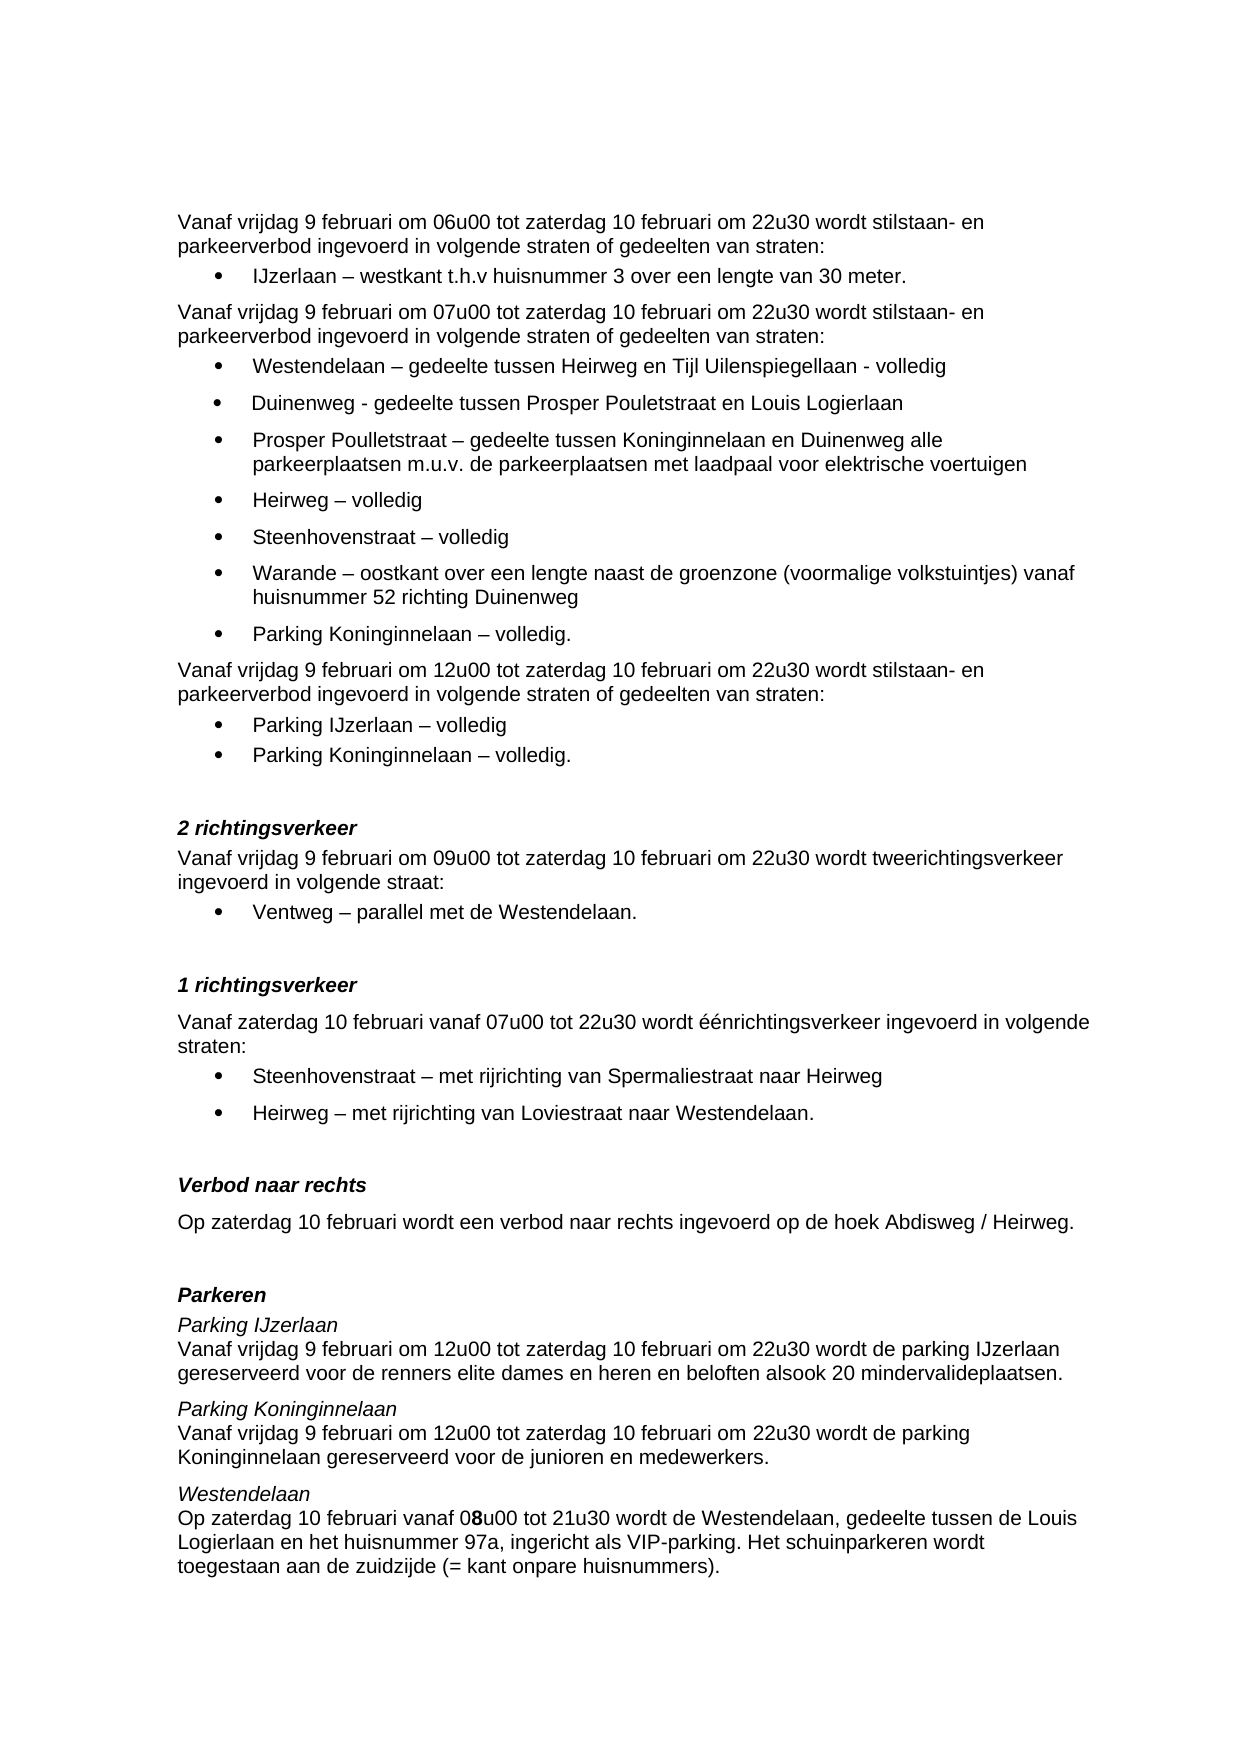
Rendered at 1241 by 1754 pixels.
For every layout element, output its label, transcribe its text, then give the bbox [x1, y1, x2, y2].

list Steenhovenstraat – volledig [215, 524, 1092, 549]
text Vanaf zaterdag 10 februari vanaf 07u00 tot 22u30 wordt éénrichtingsverkeer ingevoerd in volgende straten: [177, 1009, 1092, 1057]
list IJzerlaan – westkant t.h.v huisnummer 3 over een lengte van 30 meter. [215, 264, 1092, 288]
list Heirweg – met rijrichting van Loviestraat naar Westendelaan. [215, 1100, 1092, 1124]
list Steenhovenstraat – met rijrichting van Spermaliestraat naar Heirweg [215, 1064, 1092, 1088]
text Parking IJzerlaan Vanaf vrijdag 9 februari om 12u00 tot zaterdag 10 februari om 22u30 wordt de parking IJzerlaan gereserveerd voor de renners elite dames en heren en beloften alsook 20 mindervalideplaatsen. [177, 1313, 1092, 1385]
list Duinenweg - gedeelte tussen Prosper Pouletstraat en Louis Logierlaan [213, 391, 1092, 415]
list Warande – oostkant over een lengte naast de groenzone (voormalige volkstuintjes) vanaf huisnummer 52 richting Duinenweg [215, 561, 1092, 609]
list Parking IJzerlaan – volledig [215, 712, 1092, 736]
text Vanaf vrijdag 9 februari om 06u00 tot zaterdag 10 februari om 22u30 wordt stilstaan- en parkeerverbod ingevoerd in volgende straten of gedeelten van straten: [177, 209, 1092, 257]
text 2 richtingsverkeer [177, 816, 1092, 840]
list Parking Koninginnelaan – volledig. [215, 622, 1092, 646]
text Vanaf vrijdag 9 februari om 12u00 tot zaterdag 10 februari om 22u30 wordt stilstaan- en parkeerverbod ingevoerd in volgende straten of gedeelten van straten: [177, 658, 1092, 706]
list Parking Koninginnelaan – volledig. [215, 743, 1092, 767]
list Heirweg – volledig [215, 488, 1092, 512]
text Vanaf vrijdag 9 februari om 07u00 tot zaterdag 10 februari om 22u30 wordt stilstaan- en parkeerverbod ingevoerd in volgende straten of gedeelten van straten: [177, 300, 1092, 348]
list Prosper Poulletstraat – gedeelte tussen Koninginnelaan en Duinenweg alle parkeerplaatsen m.u.v. de parkeerplaatsen met laadpaal voor elektrische voertuigen [215, 427, 1092, 476]
text Parkeren [177, 1283, 1092, 1307]
text Verbod naar rechts [177, 1173, 1092, 1197]
text Westendelaan Op zaterdag 10 februari vanaf 08u00 tot 21u30 wordt de Westendelaan, gedeelte tussen de Louis Logierlaan en het huisnummer 97a, ingericht als VIP-parking. Het schuinparkeren wordt toegestaan aan de zuidzijde (= kant onpare huisnummers). [177, 1482, 1092, 1577]
text Op zaterdag 10 februari wordt een verbod naar rechts ingevoerd op de hoek Abdisweg / Heirweg. [177, 1210, 1092, 1234]
list Westendelaan – gedeelte tussen Heirweg en Tijl Uilenspiegellaan - volledig [215, 354, 1092, 378]
text Parking Koninginnelaan Vanaf vrijdag 9 februari om 12u00 tot zaterdag 10 februari om 22u30 wordt de parking Koninginnelaan gereserveerd voor de junioren en medewerkers. [177, 1397, 1092, 1469]
text 1 richtingsverkeer [177, 973, 1092, 997]
text Vanaf vrijdag 9 februari om 09u00 tot zaterdag 10 februari om 22u30 wordt tweerichtingsverkeer ingevoerd in volgende straat: [177, 846, 1092, 894]
list Ventweg – parallel met de Westendelaan. [215, 900, 1092, 924]
